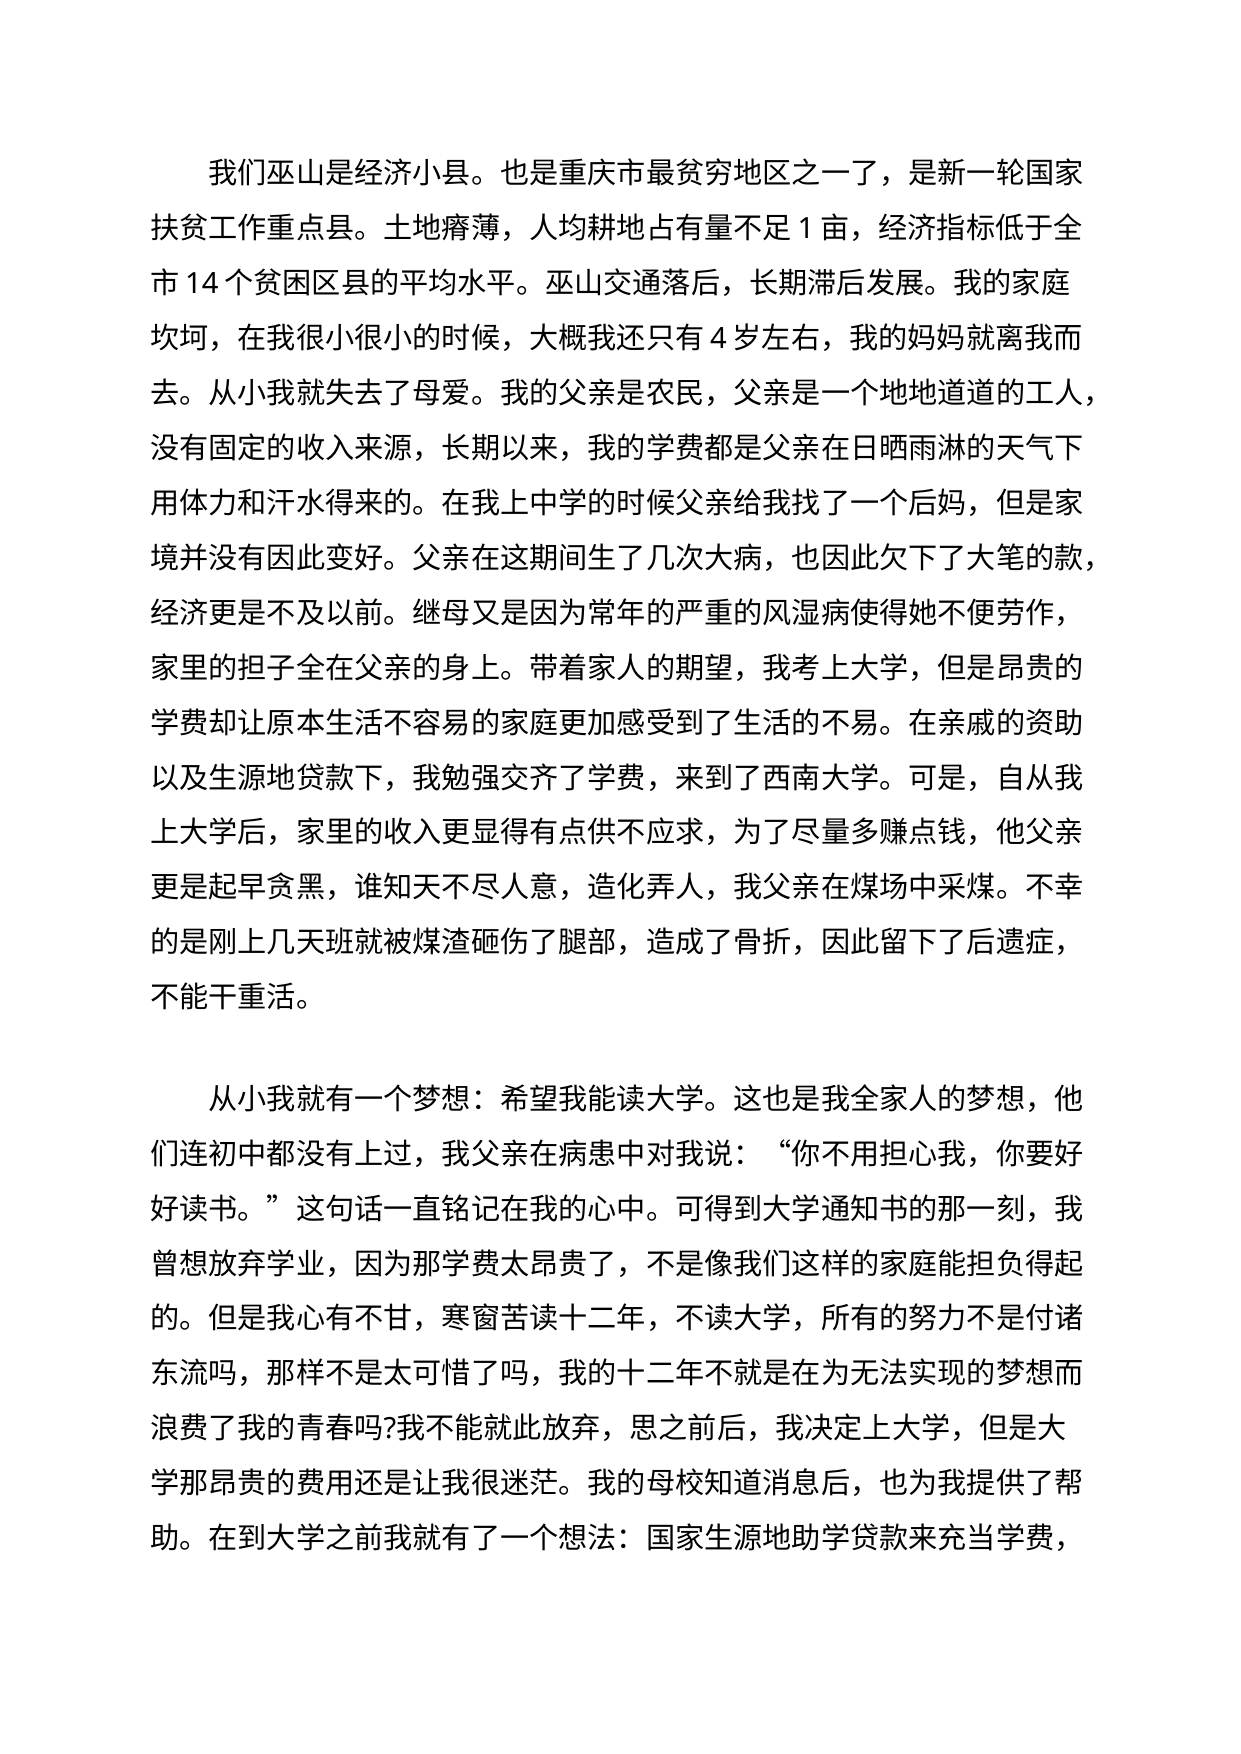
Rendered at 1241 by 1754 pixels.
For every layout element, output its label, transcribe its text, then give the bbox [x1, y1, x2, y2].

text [150, 1076, 1090, 1557]
text 我们巫山是经济小县。也是重庆市最贫穷地区之一了，是新一轮国家扶贫工作重点县。土地瘠薄，人均耕地占有量不足1亩，经济指标低于全市14个贫困区县的平均水平。巫山交通落后，长期滞后发展。我的家庭坎坷，在我很小很小的时候，大概我还只有4岁左右，我的妈妈就离我而去。从小我就失去了母爱。我的父亲是农民，父亲是一个地地道道的工人，没有固定的收入来源，长期以来，我的学费都是父亲在日晒雨淋的天气下用体力和汗水得来的。在我上中学的时候父亲给我找了一个后妈，但是家境并没有因此变好。父亲在这期间生了几次大病，也因此欠下了大笔的款，经济更是不及以前。继母又是因为常年的严重的风湿病使得她不便劳作，家里的担子全在父亲的身上。带着家人的期望，我考上大学，但是昂贵的学费却让原本生活不容易的家庭更加感受到了生活的不易。在亲戚的资助以及生源地贷款下，我勉强交齐了学费，来到了西南大学。可是，自从我上大学后，家里的收入更显得有点供不应求，为了尽量多赚点钱，他父亲更是起早贪黑，谁知天不尽人意，造化弄人，我父亲在煤场中采煤。不幸的是刚上几天班就被煤渣砸伤了腿部，造成了骨折，因此留下了后遗症，不能干重活。 [150, 150, 1090, 1016]
